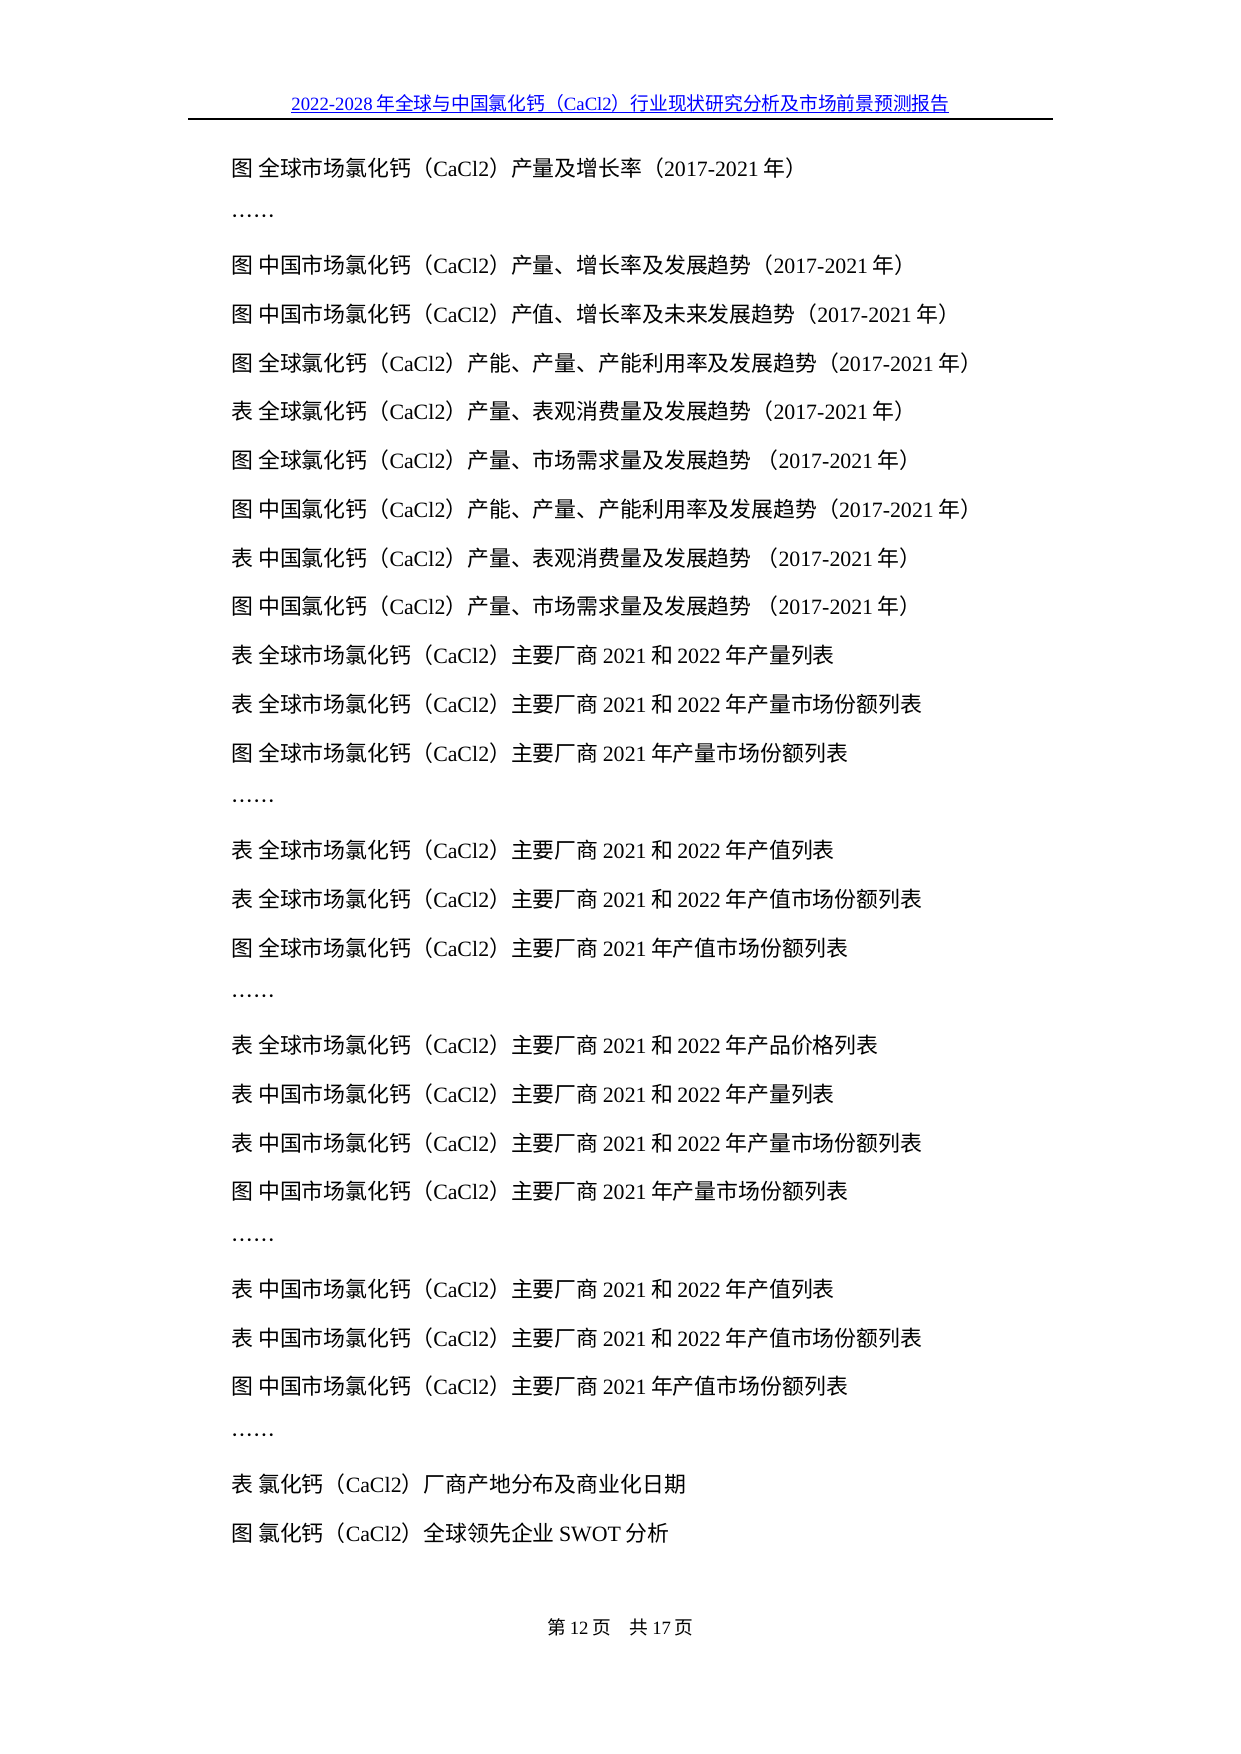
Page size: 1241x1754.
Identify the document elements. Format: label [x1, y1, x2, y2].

text [187, 150, 1053, 1548]
